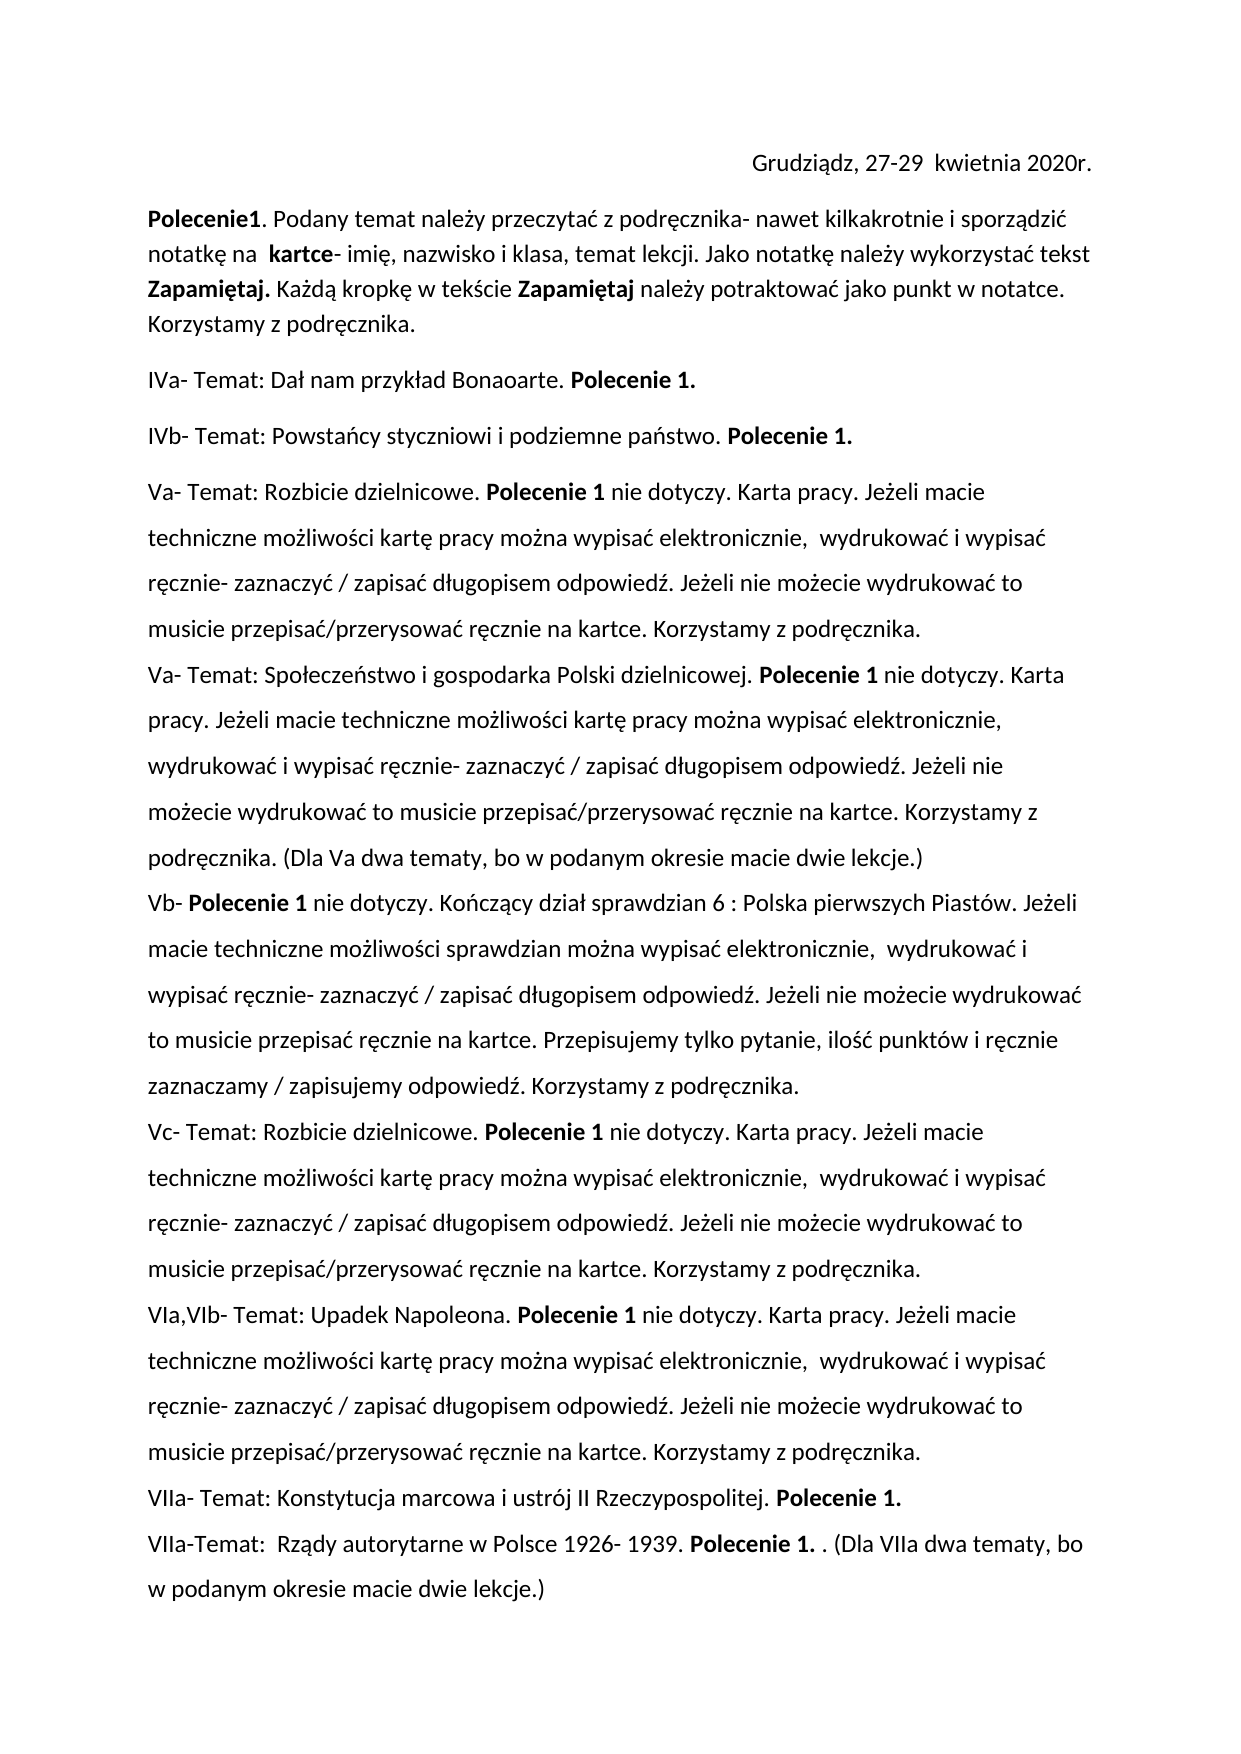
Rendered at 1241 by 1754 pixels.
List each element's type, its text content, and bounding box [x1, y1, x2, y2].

text VIIa-Temat: Rządy autorytarne w Polsce 1926- 1939. Polecenie 1. . (Dla VIIa dwa tematy, bo w podanym okresie macie dwie lekcje.) [148, 1528, 1093, 1604]
text IVb- Temat: Powstańcy styczniowi i podziemne państwo. Polecenie 1. [148, 420, 1093, 451]
text Va- Temat: Rozbicie dzielnicowe. Polecenie 1 nie dotyczy. Karta pracy. Jeżeli macie techniczne możliwości kartę pracy można wypisać elektronicznie, wydrukować i wypisać ręcznie- zaznaczyć / zapisać długopisem odpowiedź. Jeżeli nie możecie wydrukować to musicie przepisać/przerysować ręcznie na kartce. Korzystamy z podręcznika. [148, 476, 1093, 644]
text Grudziądz, 27-29 kwietnia 2020r. [148, 148, 1093, 178]
text Vb- Polecenie 1 nie dotyczy. Kończący dział sprawdzian 6 : Polska pierwszych Piastów. Jeżeli macie techniczne możliwości sprawdzian można wypisać elektronicznie, wydrukować i wypisać ręcznie- zaznaczyć / zapisać długopisem odpowiedź. Jeżeli nie możecie wydrukować to musicie przepisać ręcznie na kartce. Przepisujemy tylko pytanie, ilość punktów i ręcznie zaznaczamy / zapisujemy odpowiedź. Korzystamy z podręcznika. [148, 887, 1093, 1101]
text VIIa- Temat: Konstytucja marcowa i ustrój II Rzeczypospolitej. Polecenie 1. [148, 1482, 1093, 1512]
text Vc- Temat: Rozbicie dzielnicowe. Polecenie 1 nie dotyczy. Karta pracy. Jeżeli macie techniczne możliwości kartę pracy można wypisać elektronicznie, wydrukować i wypisać ręcznie- zaznaczyć / zapisać długopisem odpowiedź. Jeżeli nie możecie wydrukować to musicie przepisać/przerysować ręcznie na kartce. Korzystamy z podręcznika. [148, 1116, 1093, 1284]
text VIa,VIb- Temat: Upadek Napoleona. Polecenie 1 nie dotyczy. Karta pracy. Jeżeli macie techniczne możliwości kartę pracy można wypisać elektronicznie, wydrukować i wypisać ręcznie- zaznaczyć / zapisać długopisem odpowiedź. Jeżeli nie możecie wydrukować to musicie przepisać/przerysować ręcznie na kartce. Korzystamy z podręcznika. [148, 1299, 1093, 1467]
text Polecenie1. Podany temat należy przeczytać z podręcznika- nawet kilkakrotnie i sporządzić notatkę na kartce- imię, nazwisko i klasa, temat lekcji. Jako notatkę należy wykorzystać tekst Zapamiętaj. Każdą kropkę w tekście Zapamiętaj należy potraktować jako punkt w notatce. Korzystamy z podręcznika. [148, 203, 1093, 339]
text Va- Temat: Społeczeństwo i gospodarka Polski dzielnicowej. Polecenie 1 nie dotyczy. Karta pracy. Jeżeli macie techniczne możliwości kartę pracy można wypisać elektronicznie, wydrukować i wypisać ręcznie- zaznaczyć / zapisać długopisem odpowiedź. Jeżeli nie możecie wydrukować to musicie przepisać/przerysować ręcznie na kartce. Korzystamy z podręcznika. (Dla Va dwa tematy, bo w podanym okresie macie dwie lekcje.) [148, 659, 1093, 872]
text IVa- Temat: Dał nam przykład Bonaoarte. Polecenie 1. [148, 364, 1093, 395]
